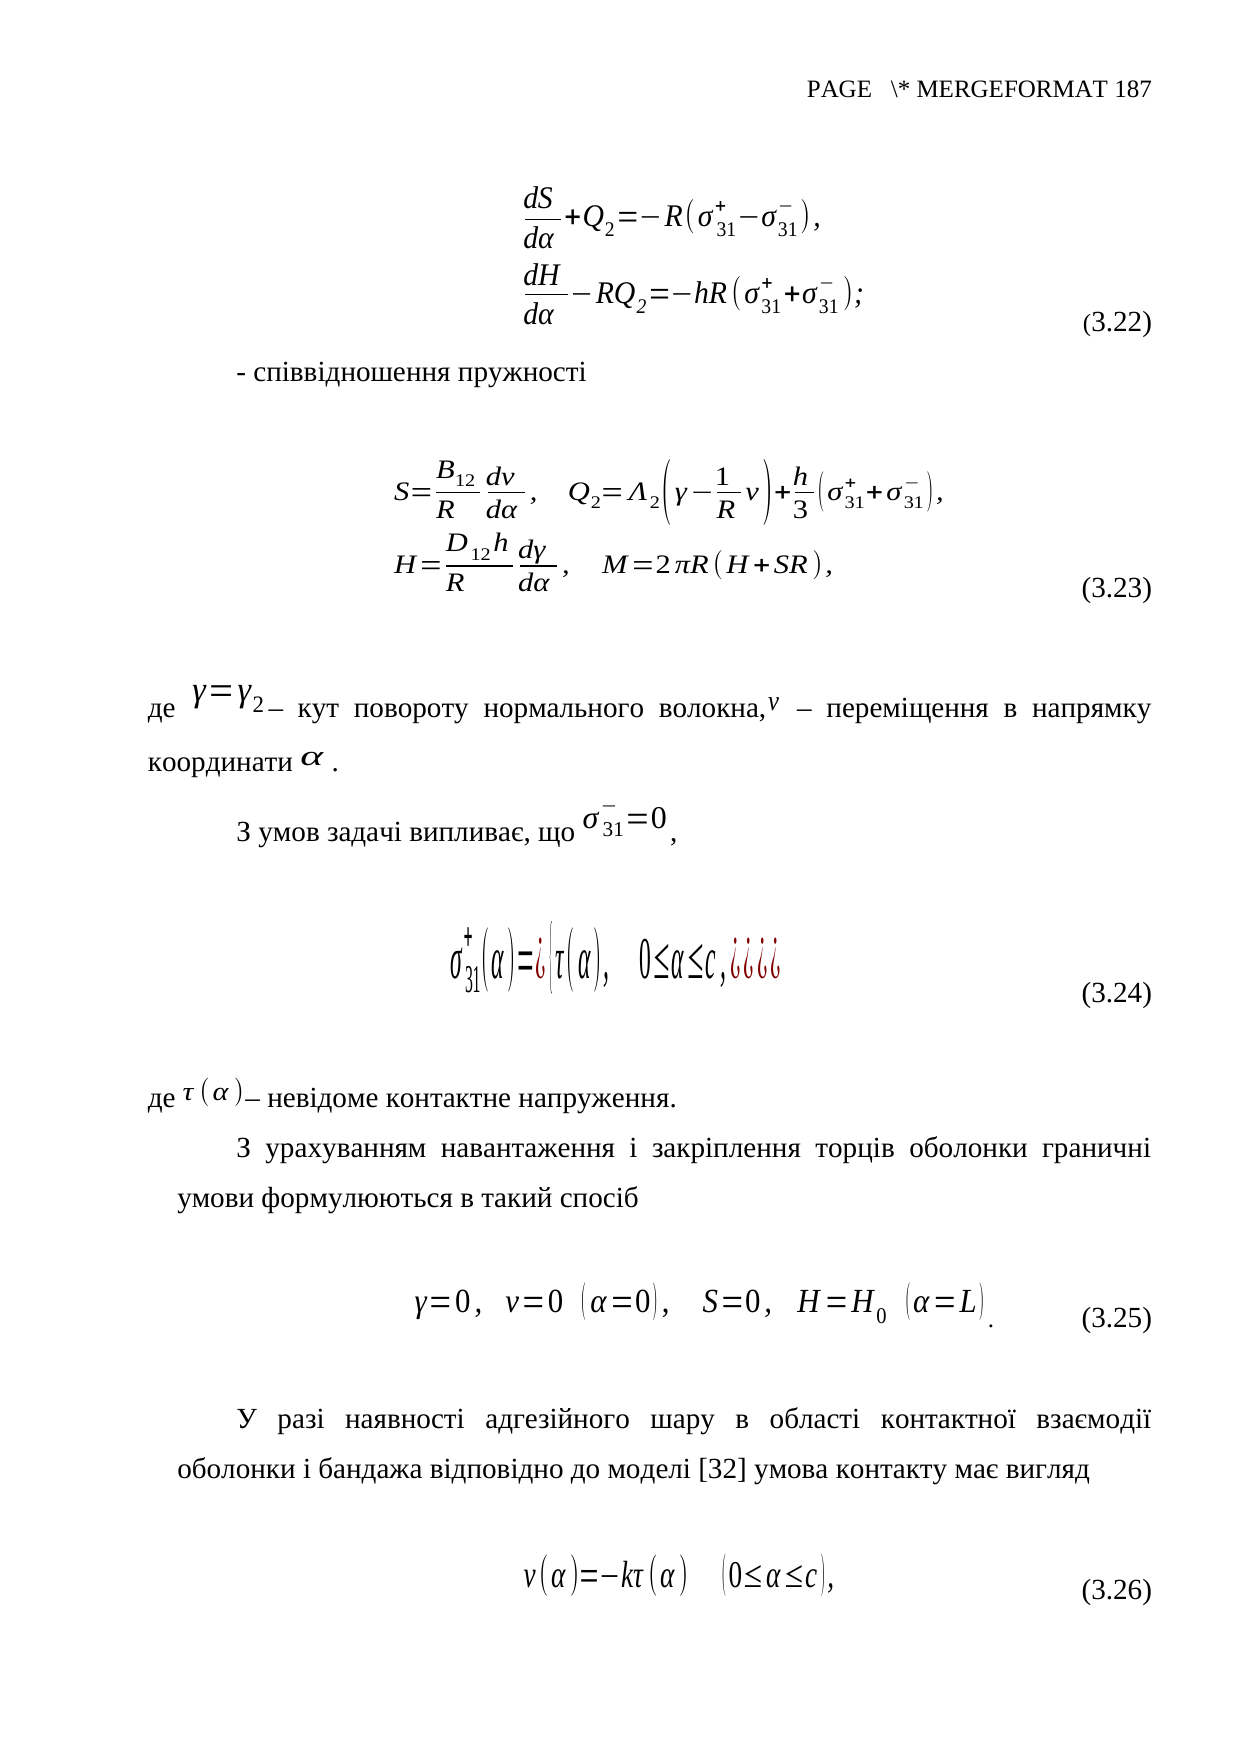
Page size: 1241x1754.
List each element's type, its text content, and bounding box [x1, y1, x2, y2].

text (3.24) [148, 915, 1152, 1009]
text де – кут повороту нормального волокна, – переміщення в напрямку координати . [148, 671, 1152, 778]
text З умов задачі випливає, що , [177, 795, 1152, 848]
text (3.26) [148, 1552, 1152, 1605]
text . (3.25) [148, 1281, 1152, 1334]
text У разі наявності адгезійного шару в області контактної взаємодії оболонки і бандажа відповідно до моделі [32] умова контакту має вигляд [177, 1401, 1152, 1485]
text де – невідоме контактне напруження. [148, 1076, 1152, 1113]
text (3.22) [148, 181, 1152, 338]
text - співвідношення пружності [177, 354, 1152, 388]
text З урахуванням навантаження і закріплення торців оболонки граничні умови формулюються в такий спосіб [177, 1130, 1152, 1214]
text (3.23) [148, 455, 1152, 603]
